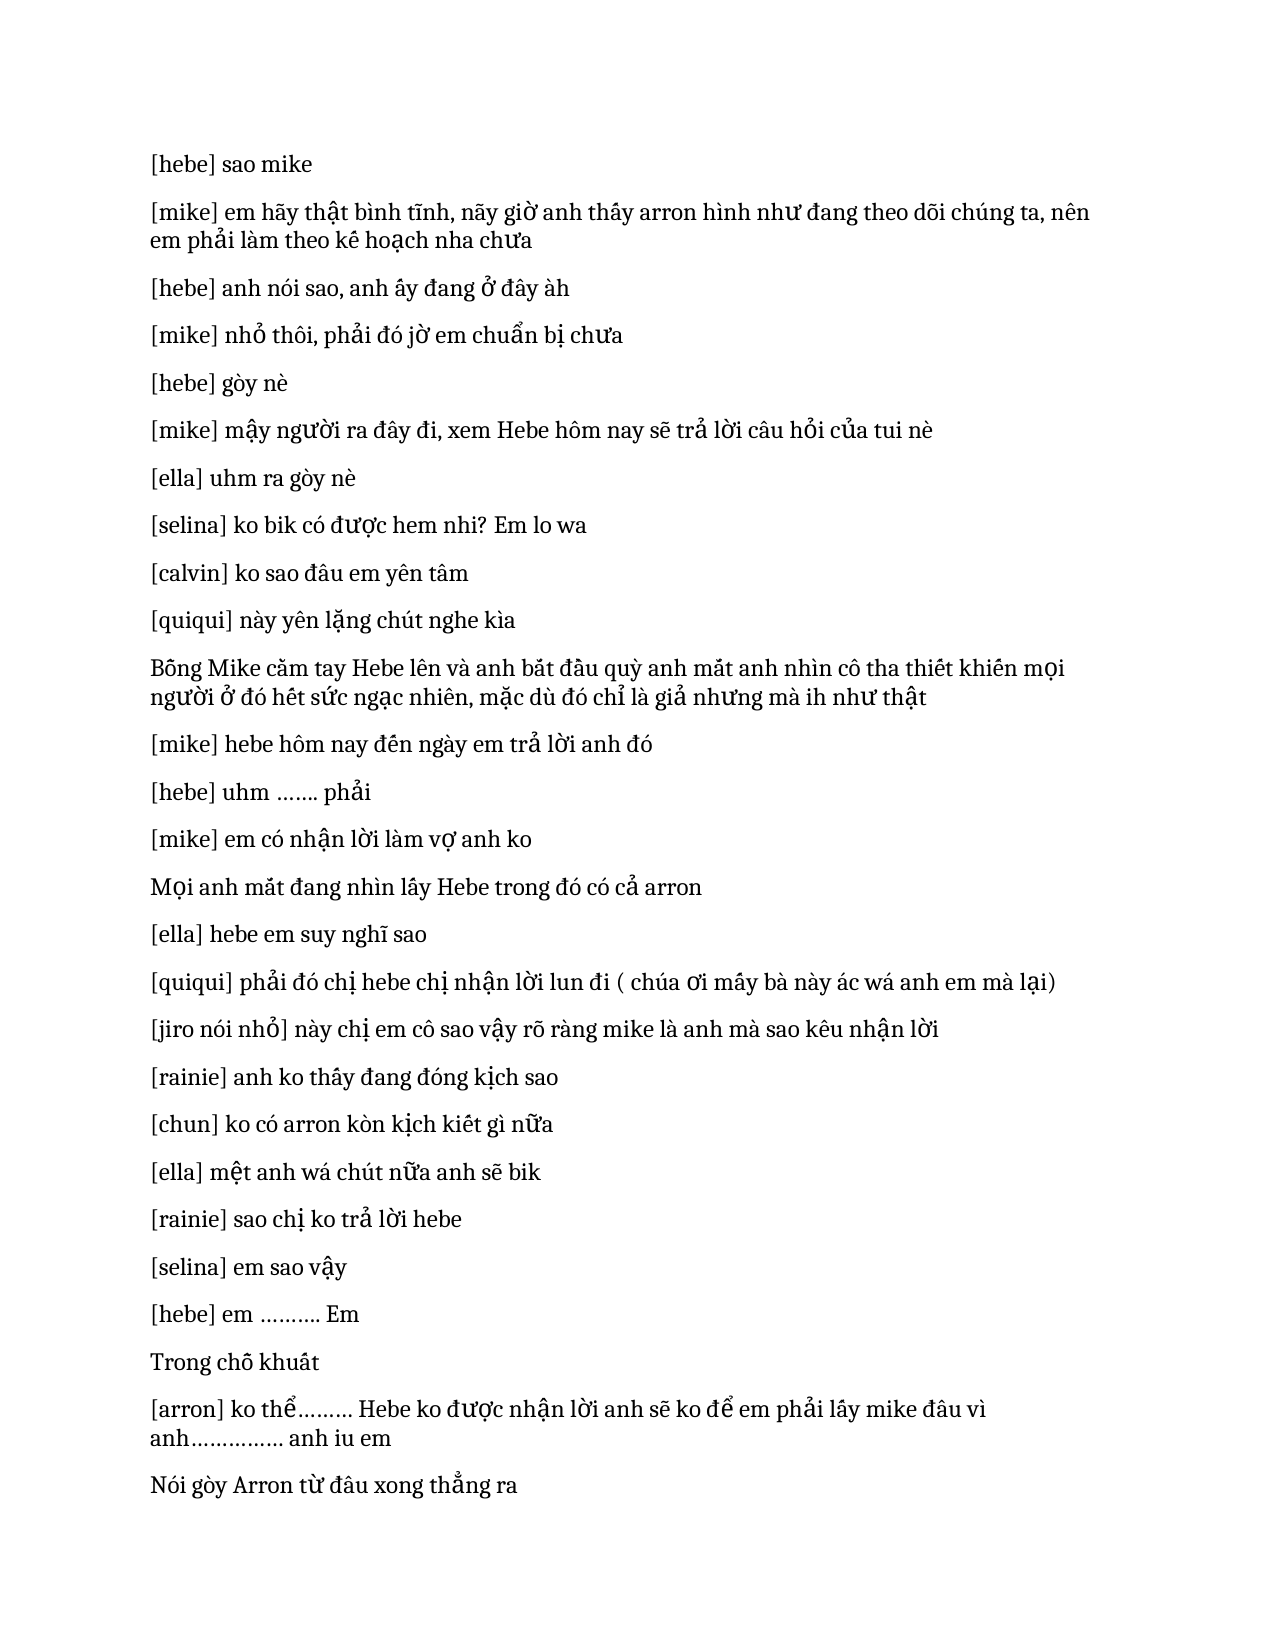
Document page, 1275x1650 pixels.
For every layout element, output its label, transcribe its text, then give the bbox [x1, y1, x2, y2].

text [mike] em có nhận lời làm vợ anh ko [150, 825, 1125, 854]
text [chun] ko có arron kòn kịch kiết gì nữa [150, 1110, 1125, 1139]
text [rainie] sao chị ko trả lời hebe [150, 1205, 1125, 1234]
text [hebe] gòy nè [150, 369, 1125, 397]
text [mike] em hãy thật bình tĩnh, nãy giờ anh thấy arron hình như đang theo dõi chúng ta, nên em phải làm theo kế hoạch nha chưa [150, 197, 1125, 255]
text [hebe] em ………. Em [150, 1300, 1125, 1329]
text [hebe] anh nói sao, anh ấy đang ở đây àh [150, 274, 1125, 302]
text [rainie] anh ko thấy đang đóng kịch sao [150, 1062, 1125, 1091]
text [mike] nhỏ thôi, phải đó jờ em chuẩn bị chưa [150, 321, 1125, 350]
text [calvin] ko sao đâu em yên tâm [150, 559, 1125, 587]
text [jiro nói nhỏ] này chị em cô sao vậy rõ ràng mike là anh mà sao kêu nhận lời [150, 1015, 1125, 1044]
text [quiqui] này yên lặng chút nghe kìa [150, 606, 1125, 635]
text [ella] mệt anh wá chút nữa anh sẽ bik [150, 1157, 1125, 1186]
text [selina] ko bik có được hem nhi? Em lo wa [150, 511, 1125, 540]
text [ella] hebe em suy nghĩ sao [150, 920, 1125, 949]
text [selina] em sao vậy [150, 1252, 1125, 1281]
text [arron] ko thể……… Hebe ko được nhận lời anh sẽ ko để em phải lấy mike đâu vì anh…………… anh iu em [150, 1395, 1125, 1452]
text Trong chỗ khuất [150, 1347, 1125, 1376]
text [quiqui] phải đó chị hebe chị nhận lời lun đi ( chúa ơi mấy bà này ác wá anh em mà lại) [150, 967, 1125, 996]
text [mike] mậy người ra đây đi, xem Hebe hôm nay sẽ trả lời câu hỏi của tui nè [150, 416, 1125, 445]
text Bỗng Mike cằm tay Hebe lên và anh bắt đầu quỳ anh mắt anh nhìn cô tha thiết khiến mọi người ở đó hết sức ngạc nhiên, mặc dù đó chỉ là giả nhưng mà ih như thật [150, 654, 1125, 711]
text [ella] uhm ra gòy nè [150, 464, 1125, 492]
text [hebe] sao mike [150, 150, 1125, 179]
text [mike] hebe hôm nay đến ngày em trả lời anh đó [150, 730, 1125, 759]
text [hebe] uhm ……. phải [150, 777, 1125, 806]
text Mọi anh mắt đang nhìn lấy Hebe trong đó có cả arron [150, 872, 1125, 901]
text Nói gòy Arron từ đâu xong thẳng ra [150, 1471, 1125, 1500]
